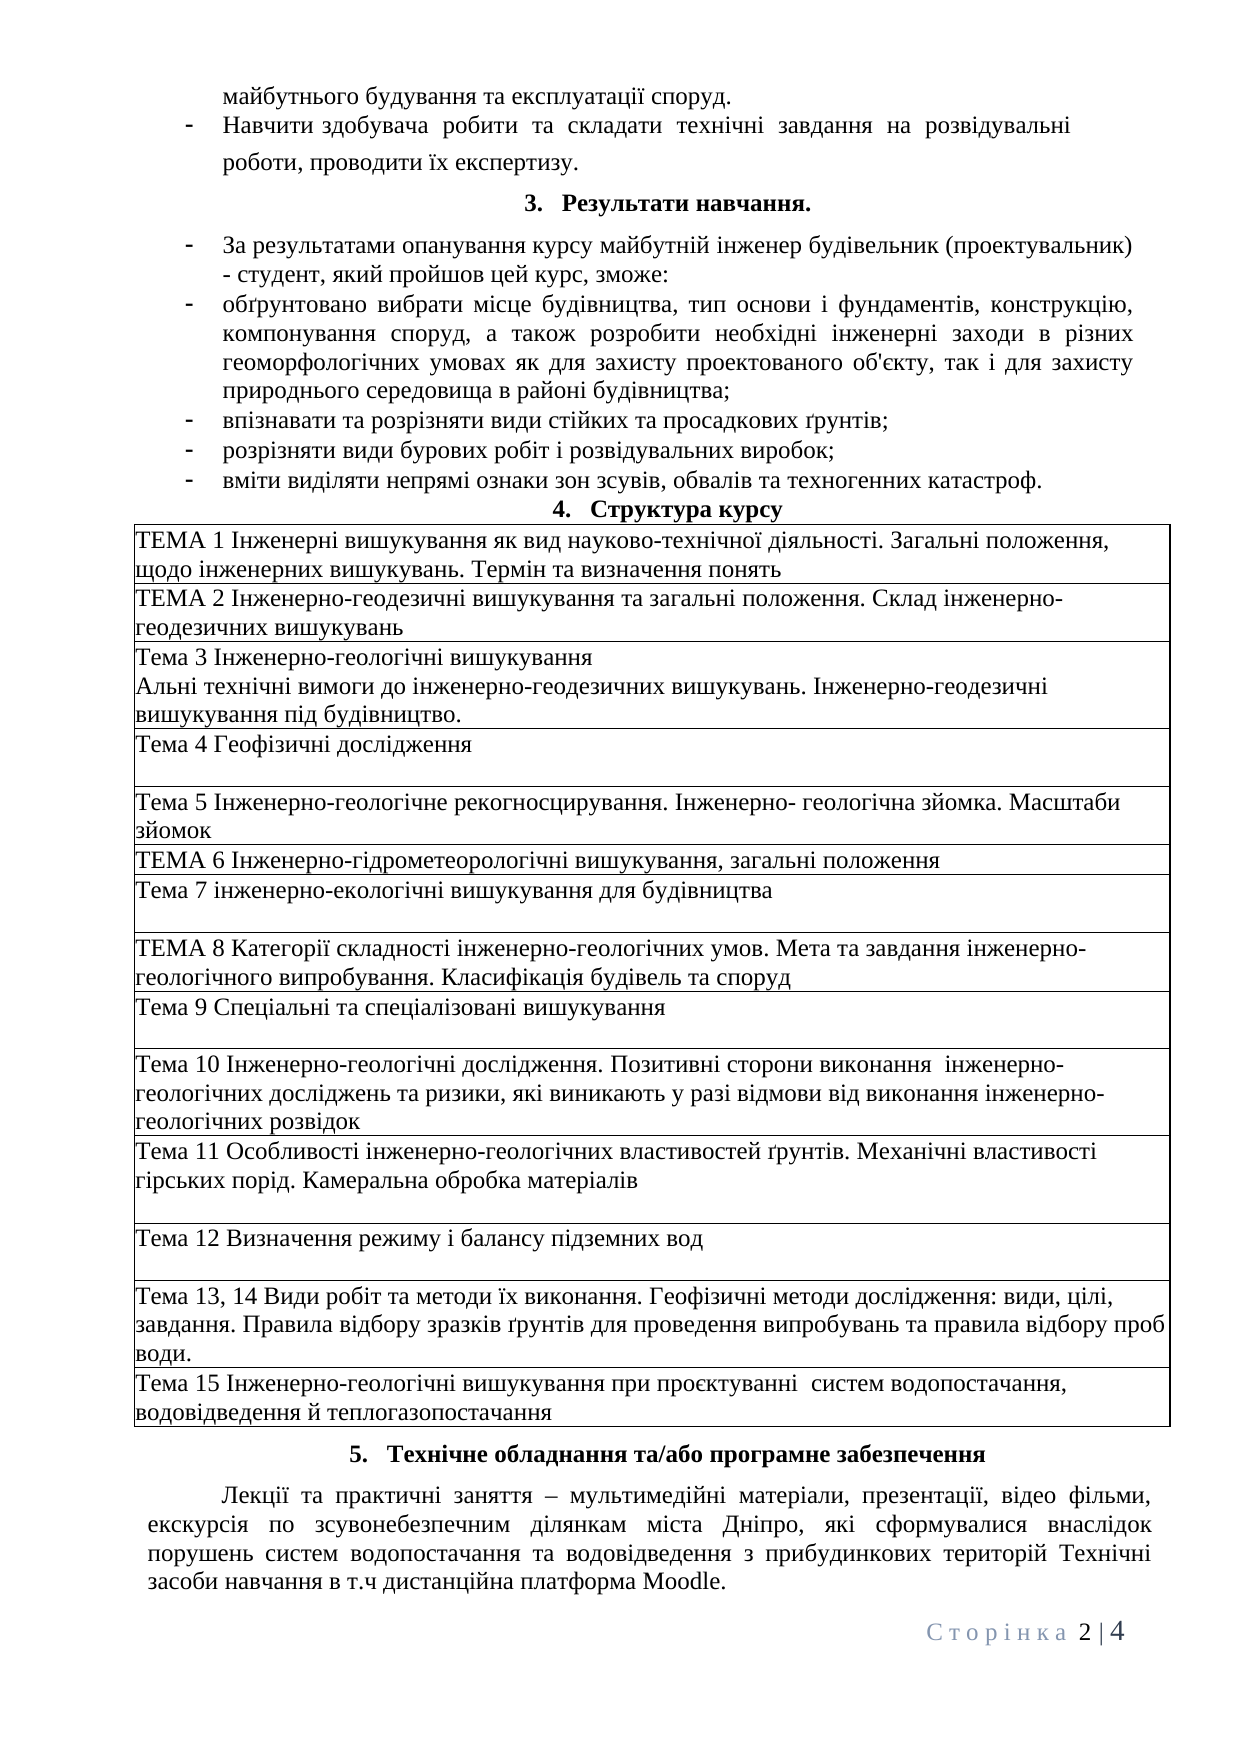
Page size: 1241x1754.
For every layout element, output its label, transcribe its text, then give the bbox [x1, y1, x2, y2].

subtitle Структура курсу [552, 494, 1182, 523]
table_cell Тема 5 Інженерно-геологічне рекогносцирування. Інженерно- геологічна зйомка. Масштаби зйомок [135, 787, 1169, 844]
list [185, 81, 1106, 110]
list розрізняти види бурових робіт і розвідувальних виробок; [185, 435, 1182, 464]
table_header ТЕМА 1 Інженерні вишукування як вид науково-технічної діяльності. Загальні положення, щодо інженерних вишукувань. Термін та визначення понять [135, 525, 1169, 582]
list обґрунтовано вибрати місце будівництва, тип основи і фундаментів, конструкцію, компонування споруд, а також розробити необхідні інженерні заходи в різних геоморфологічних умовах як для захисту проектованого об'єкту, так і для захисту природнього середовища в районі будівництва; [185, 289, 1134, 404]
table_cell ТЕМА 8 Категорії складності інженерно-геологічних умов. Мета та завдання інженерно-геологічного випробування. Класифікація будівель та споруд [135, 933, 1169, 991]
table_cell ТЕМА 6 Інженерно-гідрометеорологічні вишукування, загальні положення [135, 845, 1169, 874]
subtitle Результати навчання. [524, 188, 1182, 217]
table_cell Тема 15 Інженерно-геологічні вишукування при проєктуванні систем водопостачання, водовідведення й теплогазопостачання [135, 1368, 1169, 1426]
table_cell Тема 4 Геофізичні дослідження [135, 729, 1169, 786]
list За результатами опанування курсу майбутній інженер будівельник (проектувальник) [185, 229, 1182, 260]
table_cell Тема 3 Інженерно-геологічні вишукування Альні технічні вимоги до інженерно-геодезичних вишукувань. Інженерно-геодезичні вишукування під будівництво. [135, 642, 1169, 728]
text Лекції та практичні заняття – мультимедійні матеріали, презентації, відео фільми, екскурсія по зсувонебезпечним ділянкам міста Дніпро, які сформувалися внаслідок порушень систем водопостачання та водовідведення з прибудинкових територій Технічні засоби навчання в т.ч дистанційна платформа Мoodlе. [147, 1480, 1152, 1595]
table_cell Тема 7 інженерно-екологічні вишукування для будівництва [135, 875, 1169, 932]
list вміти виділяти непрямі ознаки зон зсувів, обвалів та техногенних катастроф. [185, 464, 1182, 494]
list впізнавати та розрізняти види стійких та просадкових ґрунтів; [185, 404, 1182, 435]
text - студент, який пройшов цей курс, зможе: [222, 260, 1182, 289]
list Навчити здобувача робити та складати технічні завдання на розвідувальні [185, 110, 1182, 140]
list Технічне обладнання та/або програмне забезпечення [349, 1439, 1182, 1468]
table_cell Тема 11 Особливості інженерно-геологічних властивостей ґрунтів. Механічні властивості гірських порід. Камеральна обробка матеріалів [135, 1136, 1169, 1222]
table_cell Тема 13, 14 Види робіт та методи їх виконання. Геофізичні методи дослідження: види, цілі, завдання. Правила відбору зразків ґрунтів для проведення випробувань та правила відбору проб води. [135, 1281, 1169, 1367]
table_cell Тема 10 Інженерно-геологічні дослідження. Позитивні сторони виконання інженерно-геологічних досліджень та ризики, які виникають у разі відмови від виконання інженерно-геологічних розвідок [135, 1049, 1169, 1135]
table_cell Тема 12 Визначення режиму і балансу підземних вод [135, 1224, 1169, 1280]
text роботи, проводити їх експертизу. [222, 147, 1182, 176]
table_cell ТЕМА 2 Інженерно-геодезичні вишукування та загальні положення. Склад інженерно-геодезичних вишукувань [135, 584, 1169, 641]
table_cell Тема 9 Спеціальні та спеціалізовані вишукування [135, 992, 1169, 1048]
